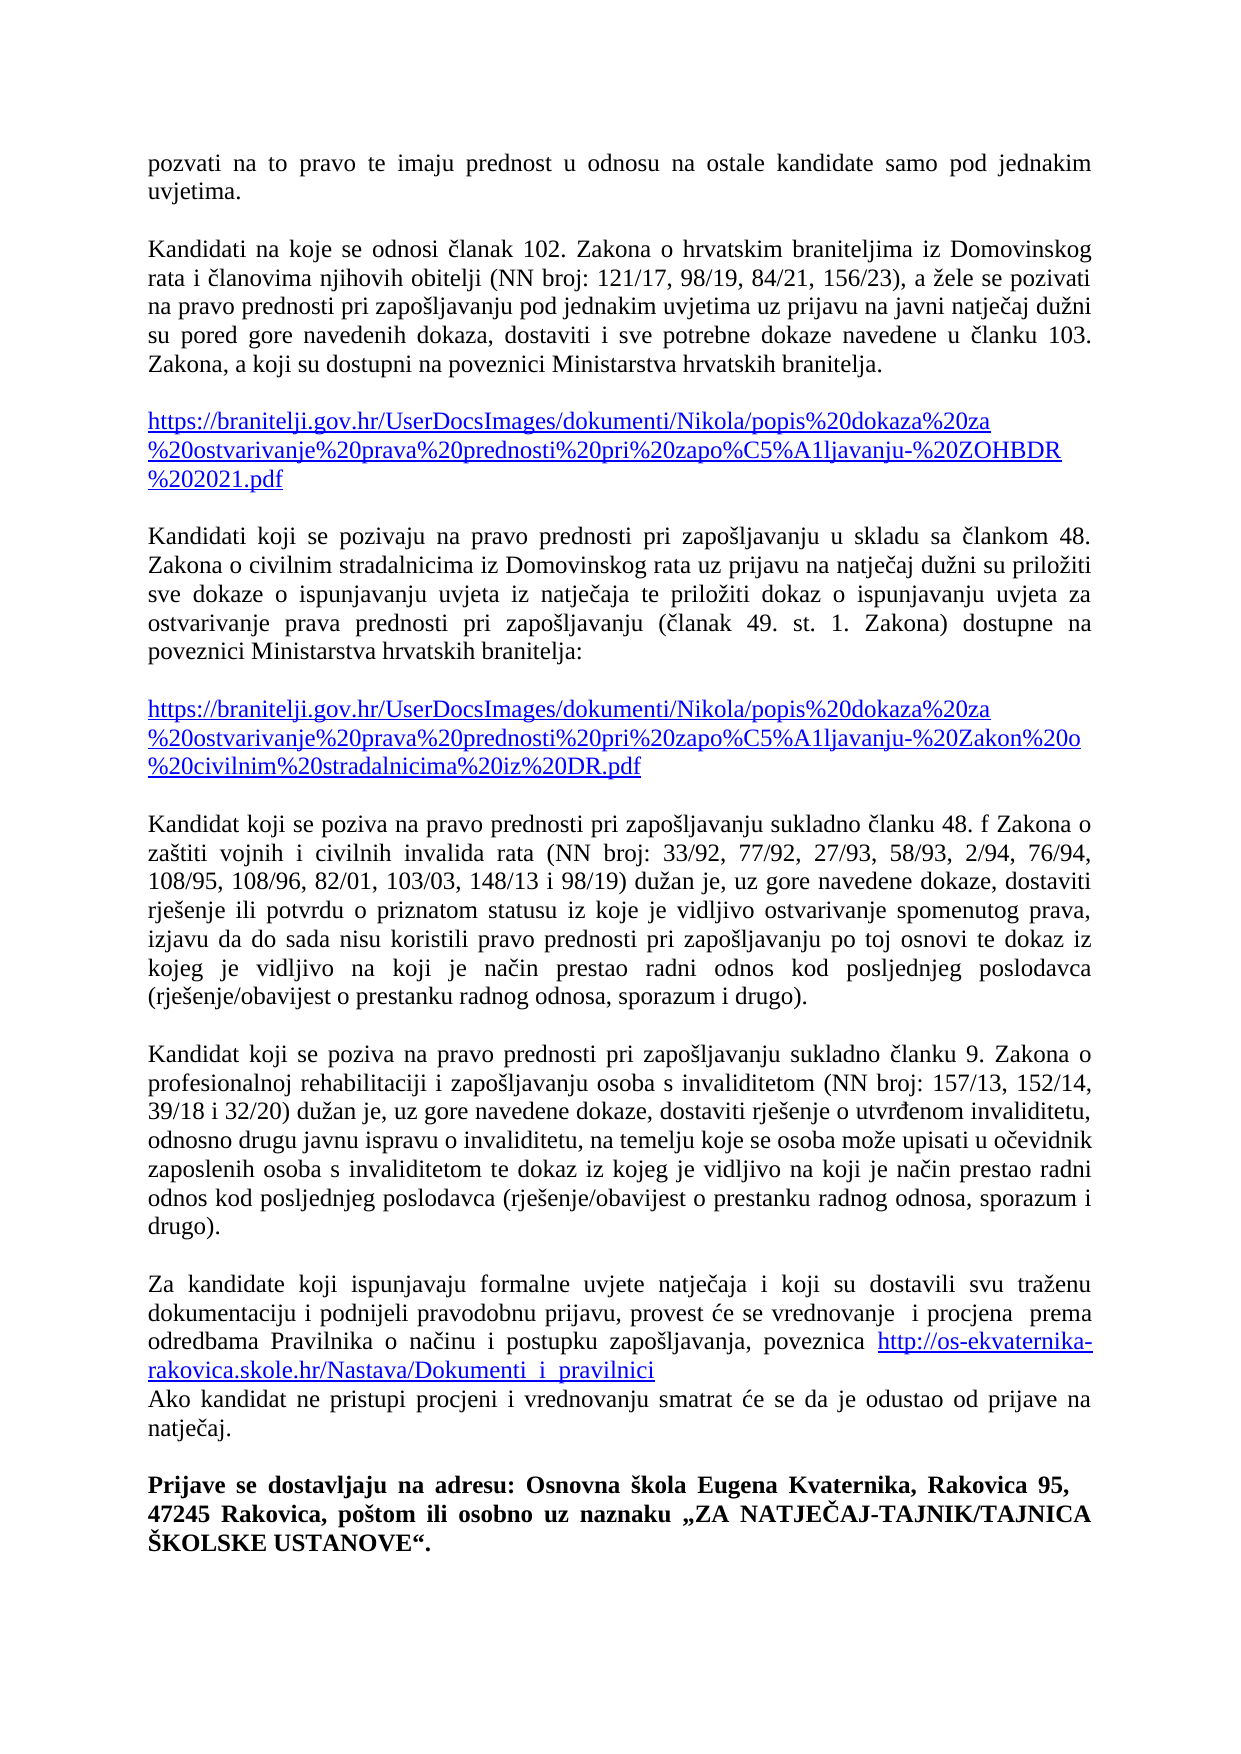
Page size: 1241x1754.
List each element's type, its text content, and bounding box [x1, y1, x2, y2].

text Kandidati koji se pozivaju na pravo prednosti pri zapošljavanju u skladu sa člankom 48. Zakona o civilnim stradalnicima iz Domovinskog rata uz prijavu na natječaj dužni su priložiti sve dokaze o ispunjavanju uvjeta iz natječaja te priložiti dokaz o ispunjavanju uvjeta za ostvarivanje prava prednosti pri zapošljavanju (članak 49. st. 1. Zakona) dostupne na poveznici Ministarstva hrvatskih branitelja: [148, 521, 1093, 665]
text Kandidat koji se poziva na pravo prednosti pri zapošljavanju sukladno članku 9. Zakona o profesionalnoj rehabilitaciji i zapošljavanju osoba s invaliditetom (NN broj: 157/13, 152/14, 39/18 i 32/20) dužan je, uz gore navedene dokaze, dostaviti rješenje o utvrđenom invaliditetu, odnosno drugu javnu ispravu o invaliditetu, na temelju koje se osoba može upisati u očevidnik zaposlenih osoba s invaliditetom te dokaz iz kojeg je vidljivo na koji je način prestao radni odnos kod posljednjeg poslodavca (rješenje/obavijest o prestanku radnog odnosa, sporazum i drugo). [148, 1039, 1093, 1240]
text Prijave se dostavljaju na adresu: Osnovna škola Eugena Kvaternika, Rakovica 95, 47245 Rakovica, poštom ili osobno uz naznaku „ZA NATJEČAJ-TAJNIK/TAJNICA ŠKOLSKE USTANOVE“. [148, 1470, 1093, 1556]
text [148, 148, 1093, 205]
text https://branitelji.gov.hr/UserDocsImages/dokumenti/Nikola/popis%20dokaza%20za%20ostvarivanje%20prava%20prednosti%20pri%20zapo%C5%A1ljavanju-%20ZOHBDR%202021.pdf [148, 406, 1093, 493]
text Ako kandidat ne pristupi procjeni i vrednovanju smatrat će se da je odustao od prijave na natječaj. [148, 1384, 1093, 1441]
text https://branitelji.gov.hr/UserDocsImages/dokumenti/Nikola/popis%20dokaza%20za%20ostvarivanje%20prava%20prednosti%20pri%20zapo%C5%A1ljavanju-%20Zakon%20o%20civilnim%20stradalnicima%20iz%20DR.pdf [148, 694, 1093, 780]
text Kandidati na koje se odnosi članak 102. Zakona o hrvatskim braniteljima iz Domovinskog rata i članovima njihovih obitelji (NN broj: 121/17, 98/19, 84/21, 156/23), a žele se pozivati na pravo prednosti pri zapošljavanju pod jednakim uvjetima uz prijavu na javni natječaj dužni su pored gore navedenih dokaza, dostaviti i sve potrebne dokaze navedene u članku 103. Zakona, a koji su dostupni na poveznici Ministarstva hrvatskih branitelja. [148, 234, 1093, 378]
text Za kandidate koji ispunjavaju formalne uvjete natječaja i koji su dostavili svu traženu dokumentaciju i podnijeli pravodobnu prijavu, provest će se vrednovanje i procjena prema odredbama Pravilnika o načinu i postupku zapošljavanja, poveznica http://os-ekvaternika-rakovica.skole.hr/Nastava/Dokumenti_i_pravilnici [148, 1269, 1093, 1384]
text Kandidat koji se poziva na pravo prednosti pri zapošljavanju sukladno članku 48. f Zakona o zaštiti vojnih i civilnih invalida rata (NN broj: 33/92, 77/92, 27/93, 58/93, 2/94, 76/94, 108/95, 108/96, 82/01, 103/03, 148/13 i 98/19) dužan je, uz gore navedene dokaze, dostaviti rješenje ili potvrdu o priznatom statusu iz koje je vidljivo ostvarivanje spomenutog prava, izjavu da do sada nisu koristili pravo prednosti pri zapošljavanju po toj osnovi te dokaz iz kojeg je vidljivo na koji je način prestao radni odnos kod posljednjeg poslodavca (rješenje/obavijest o prestanku radnog odnosa, sporazum i drugo). [148, 809, 1093, 1010]
